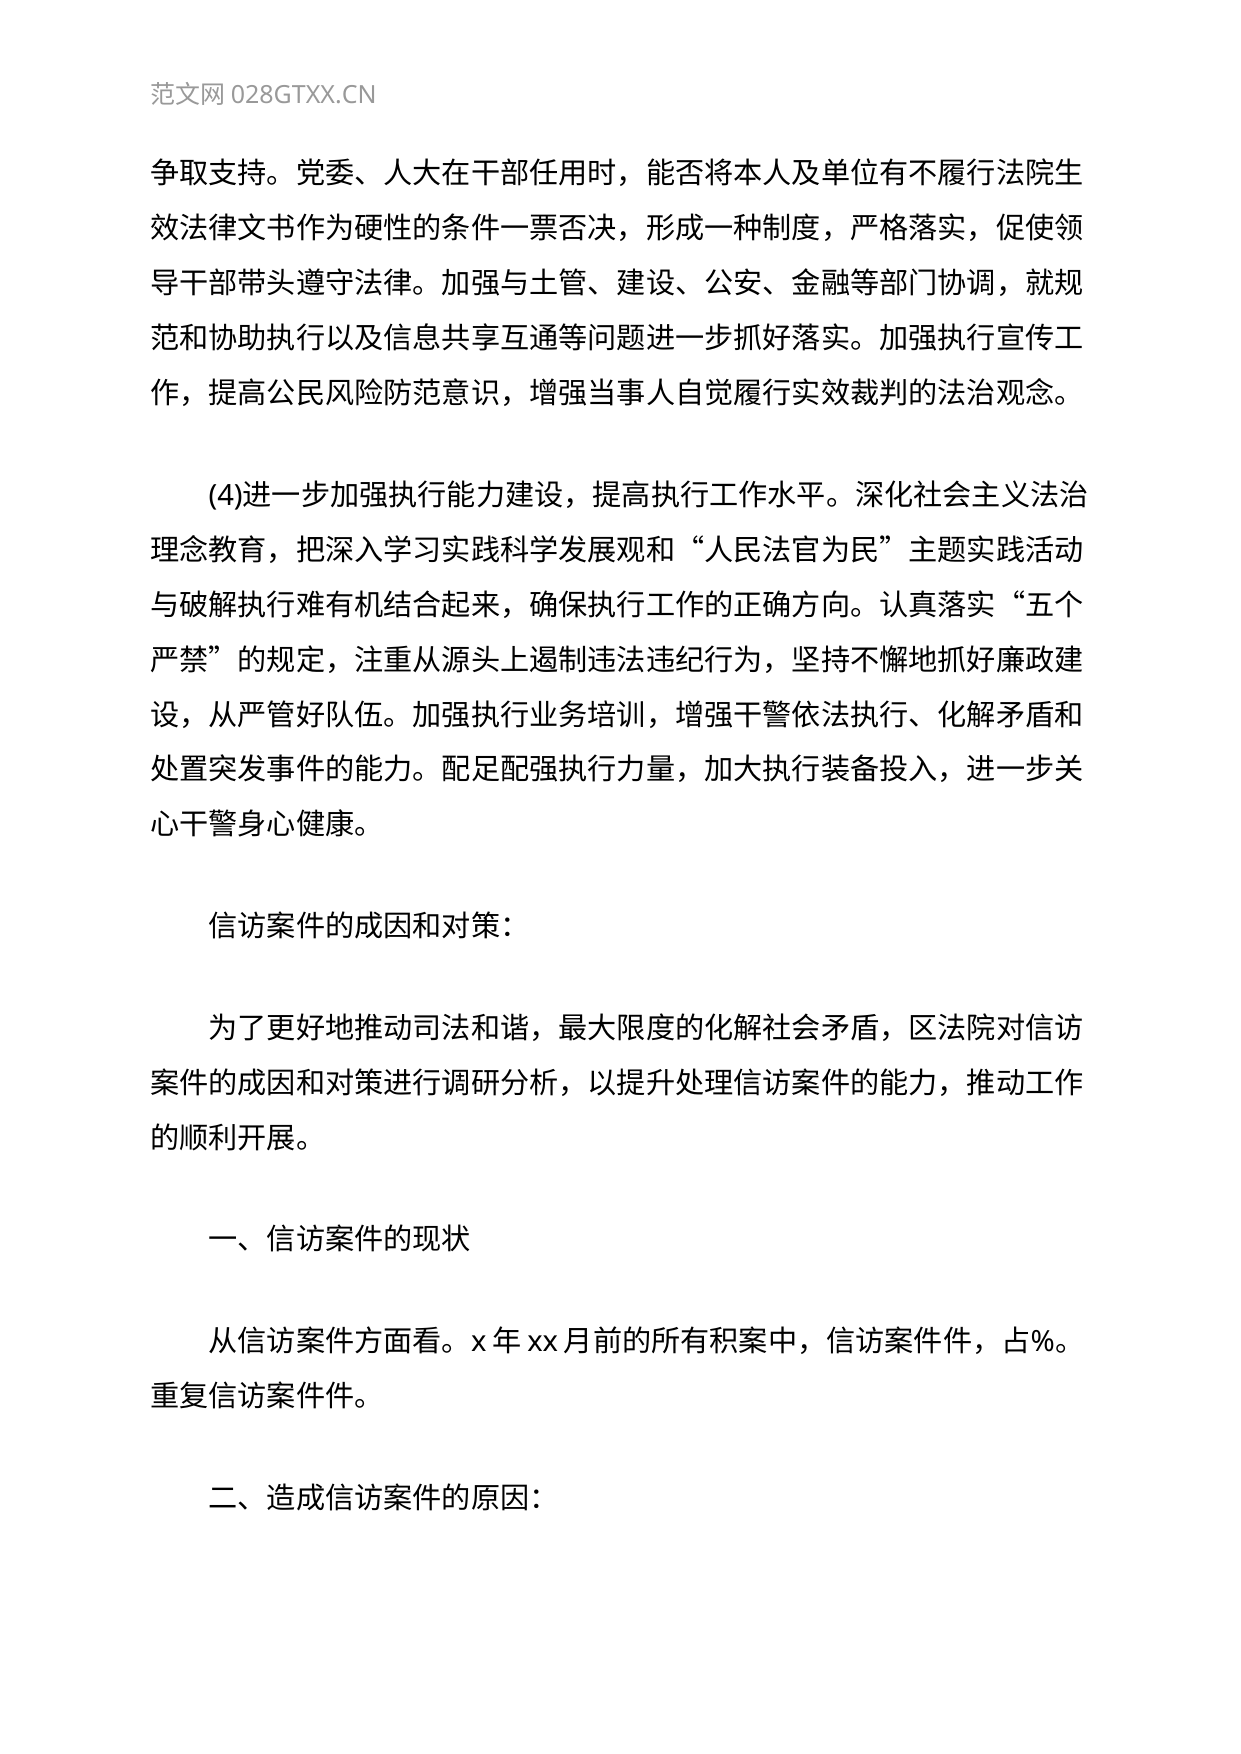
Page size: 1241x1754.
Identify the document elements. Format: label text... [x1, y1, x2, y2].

text 一、信访案件的现状 [150, 1216, 1090, 1258]
text (4)进一步加强执行能力建设，提高执行工作水平。深化社会主义法治理念教育，把深入学习实践科学发展观和“人民法官为民”主题实践活动与破解执行难有机结合起来，确保执行工作的正确方向。认真落实“五个严禁”的规定，注重从源头上遏制违法违纪行为，坚持不懈地抓好廉政建设，从严管好队伍。加强执行业务培训，增强干警依法执行、化解矛盾和处置突发事件的能力。配足配强执行力量，加大执行装备投入，进一步关心干警身心健康。 [150, 471, 1090, 843]
text 二、造成信访案件的原因： [150, 1474, 1090, 1517]
text 信访案件的成因和对策： [150, 903, 1090, 945]
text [150, 150, 1090, 412]
text 从信访案件方面看。x年xx月前的所有积案中，信访案件件，占%。重复信访案件件。 [150, 1318, 1090, 1415]
text 为了更好地推动司法和谐，最大限度的化解社会矛盾，区法院对信访案件的成因和对策进行调研分析，以提升处理信访案件的能力，推动工作的顺利开展。 [150, 1004, 1090, 1156]
